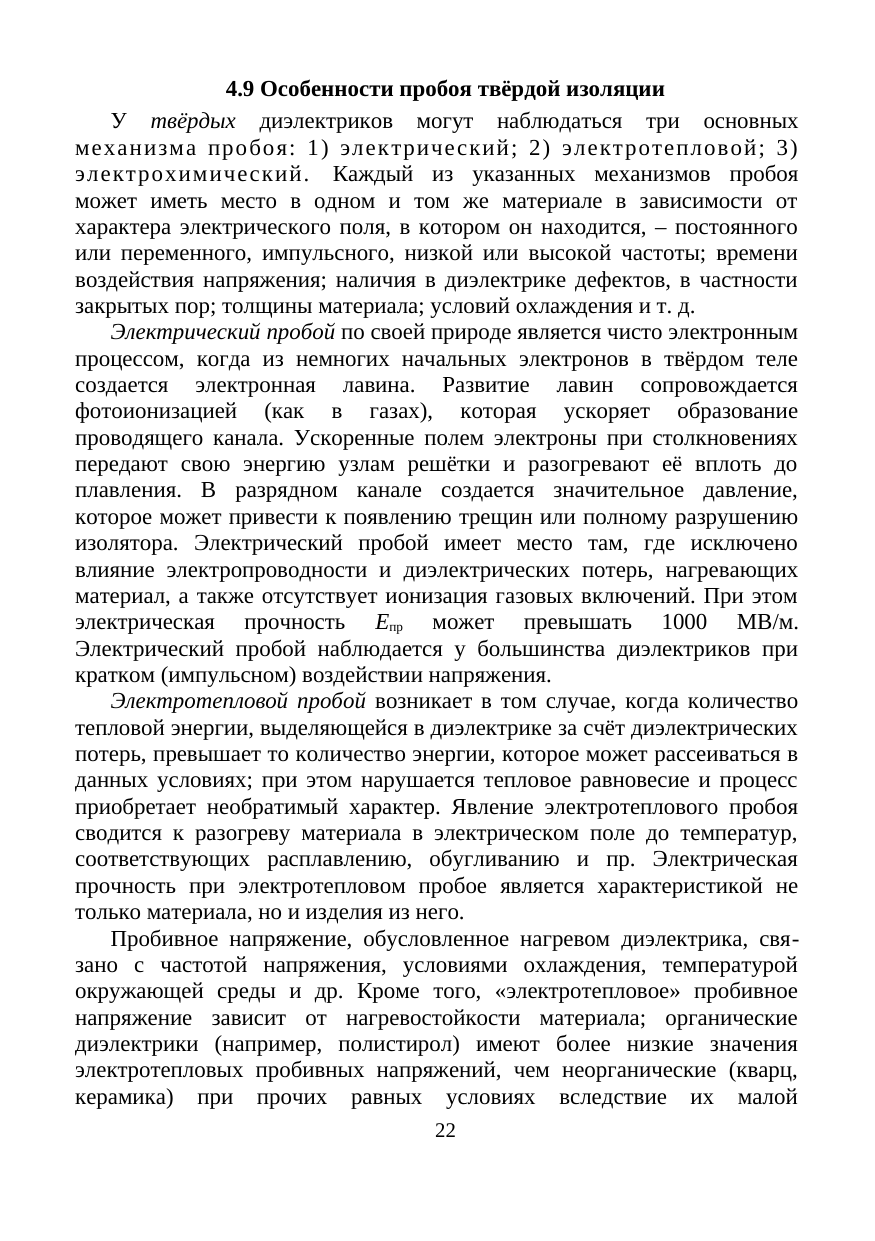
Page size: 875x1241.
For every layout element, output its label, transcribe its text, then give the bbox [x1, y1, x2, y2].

subtitle 4.9 Особенности пробоя твёрдой изоляции [80, 75, 807, 101]
text У твёрдых диэлектриков могут наблюдаться три основных механизма пробоя: 1) электрический; 2) электротепловой; 3) электрохимический. Каждый из указанных механизмов пробоя может иметь место в одном и том же материале в зависимости от характера электрического поля, в котором он находится, – постоянного или переменного, импульсного, низкой или высокой частоты; времени воздействия напряжения; наличия в диэлектрике дефектов, в частности закрытых пор; толщины материала; условий охлаждения и т. д. [75, 108, 799, 318]
text Электрический пробой по своей природе является чисто электронным процессом, когда из немногих начальных электронов в твёрдом теле создается электронная лавина. Развитие лавин сопровождается фотоионизацией (как в газах), которая ускоряет образование проводящего канала. Ускоренные полем электроны при столкновениях передают свою энергию узлам решётки и разогревают её вплоть до плавления. В разрядном канале создается значительное давление, которое может привести к появлению трещин или полному разрушению изолятора. Электрический пробой имеет место там, где исключено влияние электропроводности и диэлектрических потерь, нагревающих материал, а также отсутствует ионизация газовых включений. При этом электрическая прочность Епр может превышать 1000 МВ/м. Электрический пробой наблюдается у большинства диэлектриков при кратком (импульсном) воздействии напряжения. [75, 318, 799, 687]
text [75, 924, 799, 1109]
text Электротепловой пробой возникает в том случае, когда количество тепловой энергии, выделяющейся в диэлектрике за счёт диэлектрических потерь, превышает то количество энергии, которое может рассеиваться в данных условиях; при этом нарушается тепловое равновесие и процесс приобретает необратимый характер. Явление электротеплового пробоя сводится к разогреву материала в электрическом поле до температур, соответствующих расплавлению, обугливанию и пр. Электрическая прочность при электротепловом пробое является характеристикой не только материала, но и изделия из него. [75, 687, 799, 924]
